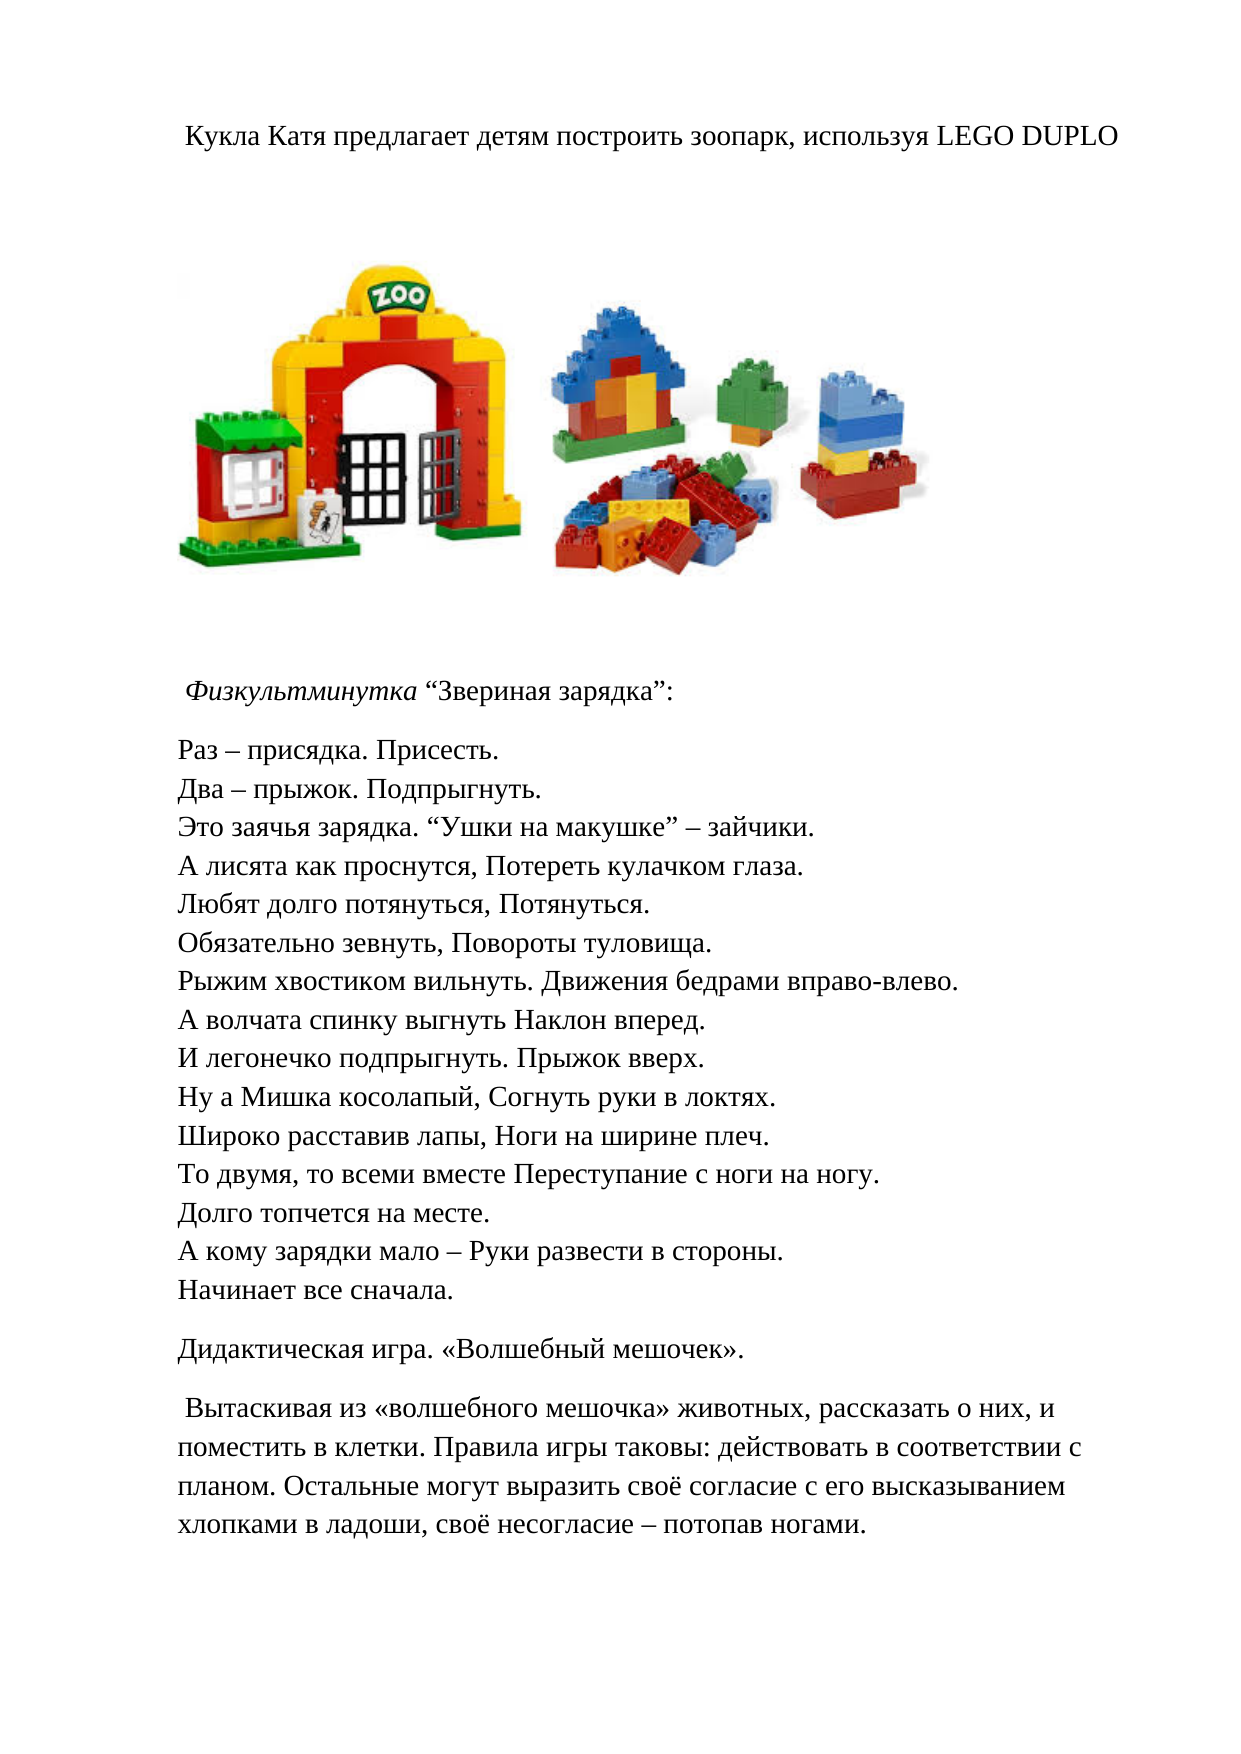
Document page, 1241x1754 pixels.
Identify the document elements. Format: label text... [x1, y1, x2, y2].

text Физкультминутка “Звериная зарядка”: [177, 673, 1152, 706]
text Вытаскивая из «волшебного мешочка» животных, рассказать о них, и поместить в клетки. Правила игры таковы: действовать в соответствии с планом. Остальные могут выразить своё согласие с его высказыванием хлопками в ладоши, своё несогласие – потопав ногами. [177, 1391, 1152, 1540]
text Кукла Катя предлагает детям построить зоопарк, используя LEGO DUPLO [177, 118, 1152, 152]
picture [177, 236, 939, 589]
text Дидактическая игра. «Волшебный мешочек». [177, 1331, 1152, 1365]
text Раз – присядка. Присесть. Два – прыжок. Подпрыгнуть. Это заячья зарядка. “Ушки на макушке” – зайчики. А лисята как проснутся, Потереть кулачком глаза. Любят долго потянуться, Потянуться. Обязательно зевнуть, Повороты туловища. Рыжим хвостиком вильнуть. Движения бедрами вправо-влево. А волчата спинку выгнуть Наклон вперед. И легонечко подпрыгнуть. Прыжок вверх. Ну а Мишка косолапый, Согнуть руки в локтях. Широко расставив лапы, Ноги на ширине плеч. То двумя, то всеми вместе Переступание с ноги на ногу. Долго топчется на месте. А кому зарядки мало – Руки развести в стороны. Начинает все сначала. [177, 732, 1152, 1305]
